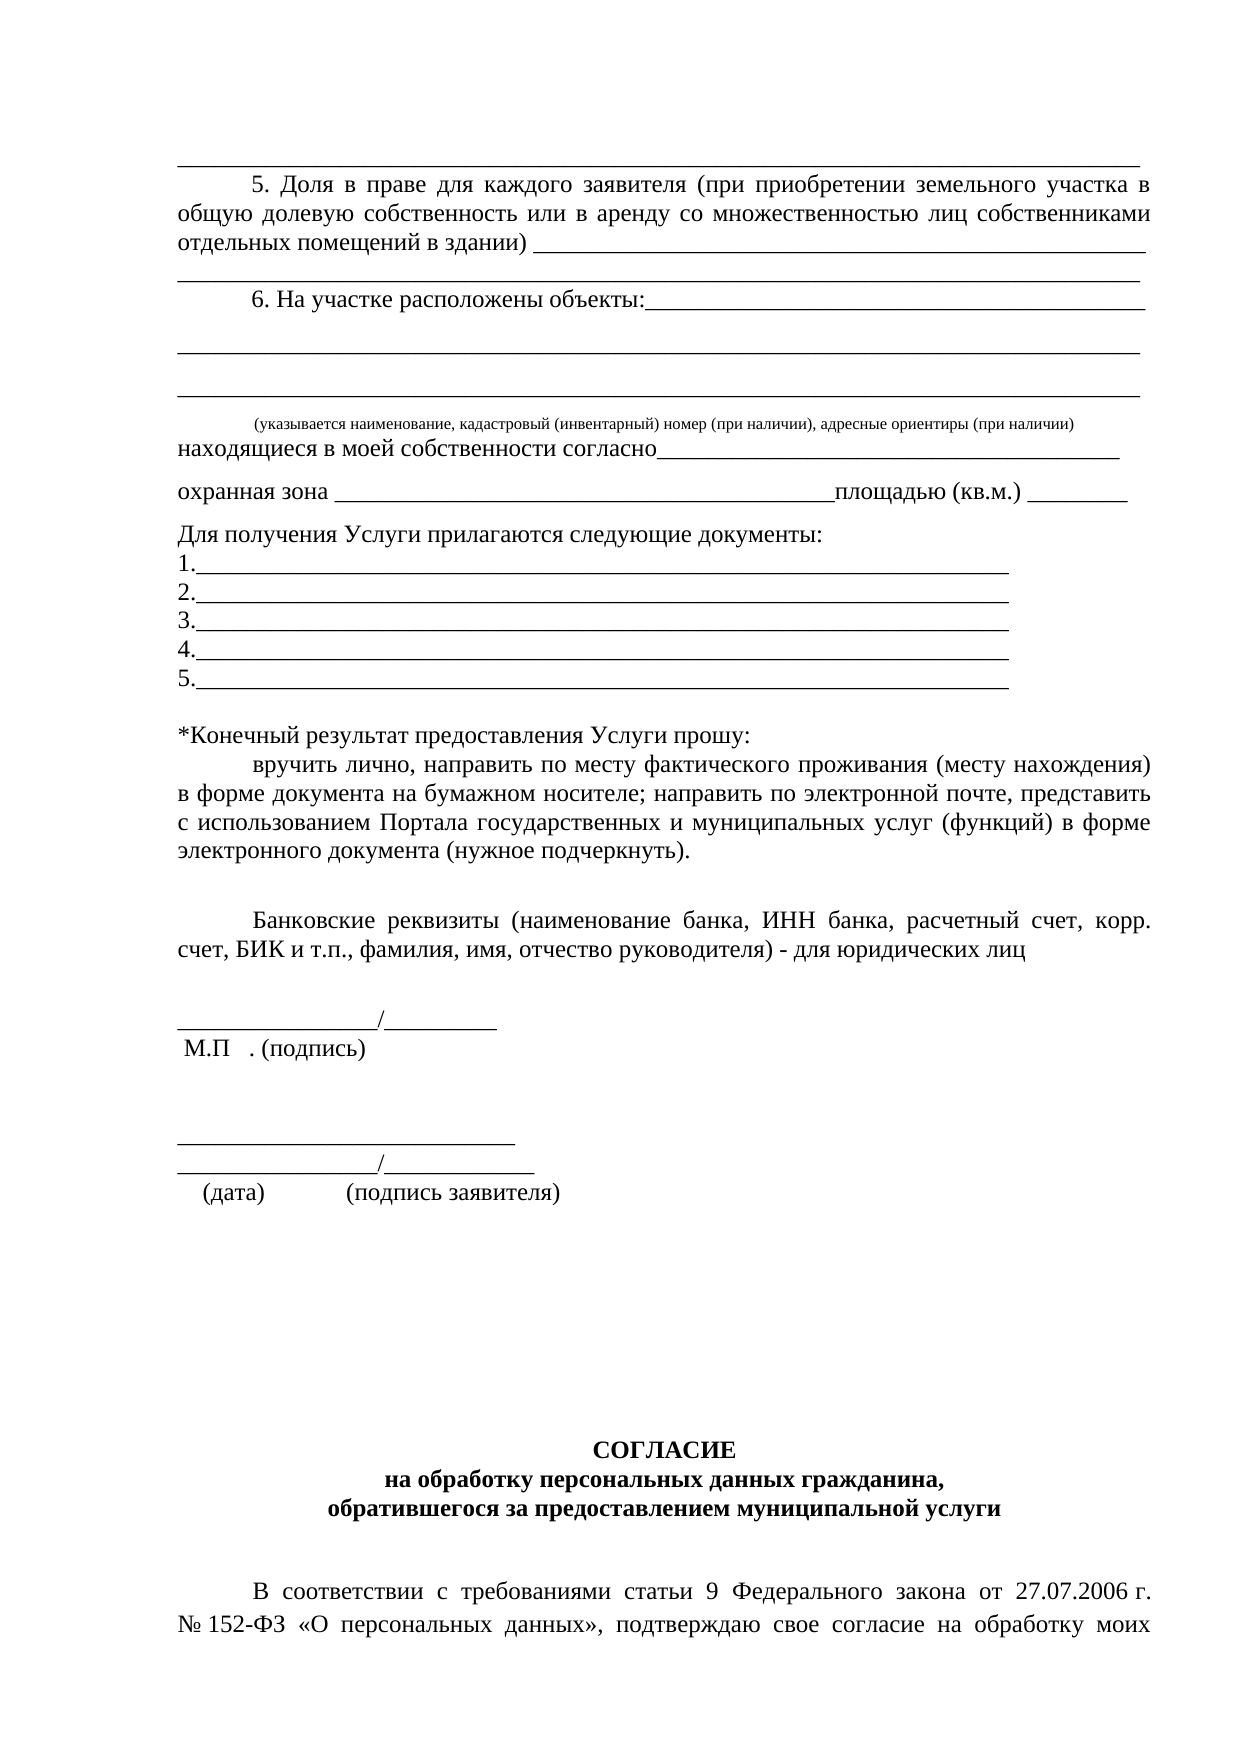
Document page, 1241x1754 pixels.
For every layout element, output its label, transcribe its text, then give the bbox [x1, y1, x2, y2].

text охранная зона ________________________________________площадью (кв.м.) ________ [177, 476, 1152, 505]
text обратившегося за предоставлением муниципальной услуги [177, 1493, 1152, 1522]
text *Конечный результат предоставления Услуги прошу: [177, 721, 1152, 749]
text (дата) (подпись заявителя) [177, 1177, 1152, 1206]
text Для получения Услуги прилагаются следующие документы: [177, 519, 1152, 548]
text ________________/_________ [177, 1004, 1152, 1033]
text М.П . (подпись) [177, 1033, 1152, 1062]
text ___________________________ ________________/____________ [177, 1119, 1152, 1177]
text 3._________________________________________________________________ [177, 606, 1152, 634]
text на обработку персональных данных гражданина, [177, 1464, 1152, 1493]
text _____________________________________________________________________________ [177, 256, 1152, 284]
text 5. Доля в праве для каждого заявителя (при приобретении земельного участка в общую долевую собственность или в аренду со множественностью лиц собственниками отдельных помещений в здании) _________________________________________________ [177, 169, 1152, 256]
text 1._________________________________________________________________ [177, 548, 1152, 577]
text Банковские реквизиты (наименование банка, ИНН банка, расчетный счет, корр. счет, БИК и т.п., фамилия, имя, отчество руководителя) - для юридических лиц [177, 906, 1152, 963]
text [177, 1576, 1152, 1637]
text находящиеся в моей собственности согласно_____________________________________ [177, 433, 1152, 462]
text (указывается наименование, кадастровый (инвентарный) номер (при наличии), адресные ориентиры (при наличии) [177, 414, 1152, 433]
text 4._________________________________________________________________ [177, 634, 1152, 663]
text СОГЛАСИЕ [177, 1436, 1152, 1464]
text 2._________________________________________________________________ [177, 577, 1152, 606]
text 5._________________________________________________________________ [177, 663, 1152, 692]
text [177, 141, 1152, 169]
text вручить лично, направить по месту фактического проживания (месту нахождения) в форме документа на бумажном носителе; направить по электронной почте, представить с использованием Портала государственных и муниципальных услуг (функций) в форме электронного документа (нужное подчеркнуть). [177, 749, 1152, 864]
text __________________________________________________________________________________________________________________________________________________________ [177, 328, 1152, 399]
text 6. На участке расположены объекты:________________________________________ [177, 284, 1152, 313]
